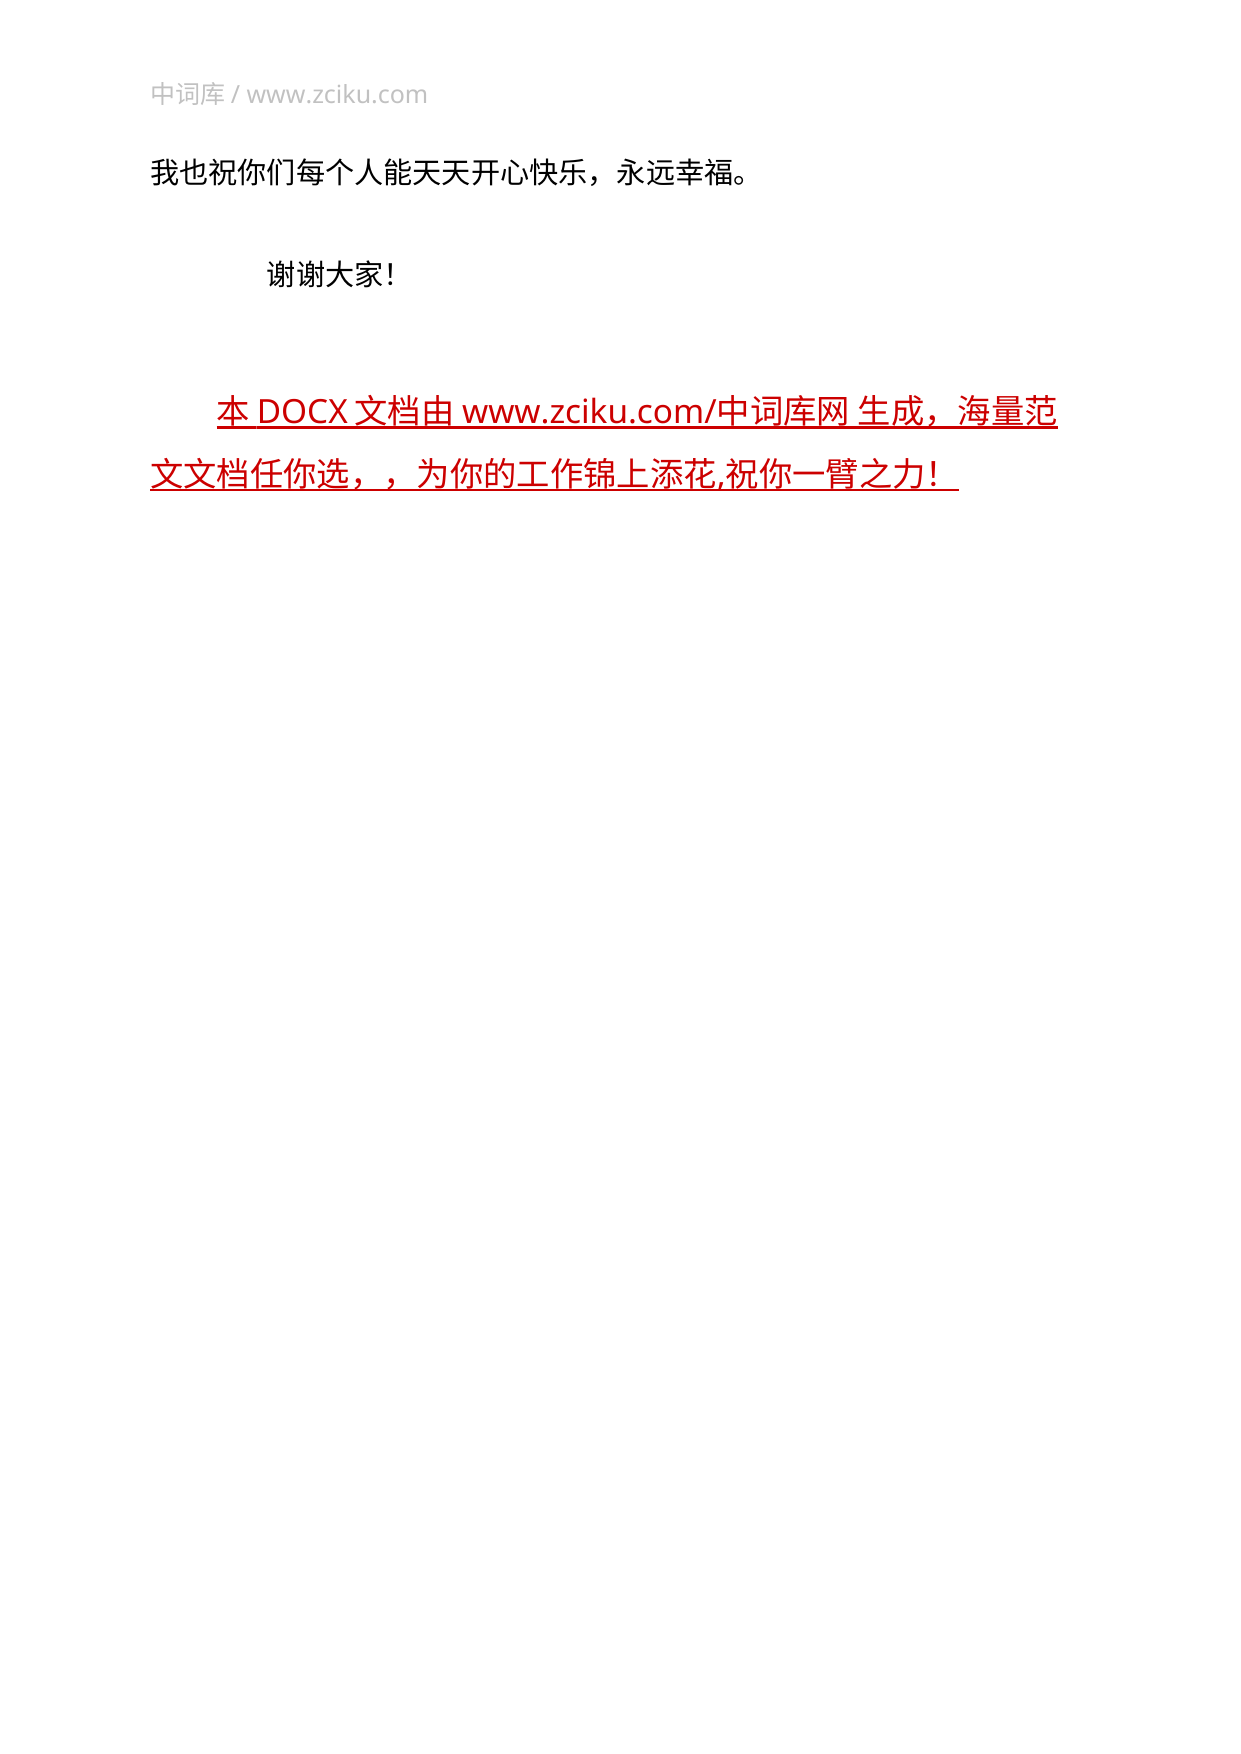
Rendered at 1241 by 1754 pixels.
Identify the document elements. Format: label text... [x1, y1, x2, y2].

text 谢谢大家！ [150, 252, 1090, 294]
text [150, 150, 1090, 192]
text 本DOCX文档由 www.zciku.com/中词库网 生成，海量范文文档任你选，，为你的工作锦上添花,祝你一臂之力！ [150, 385, 1090, 496]
